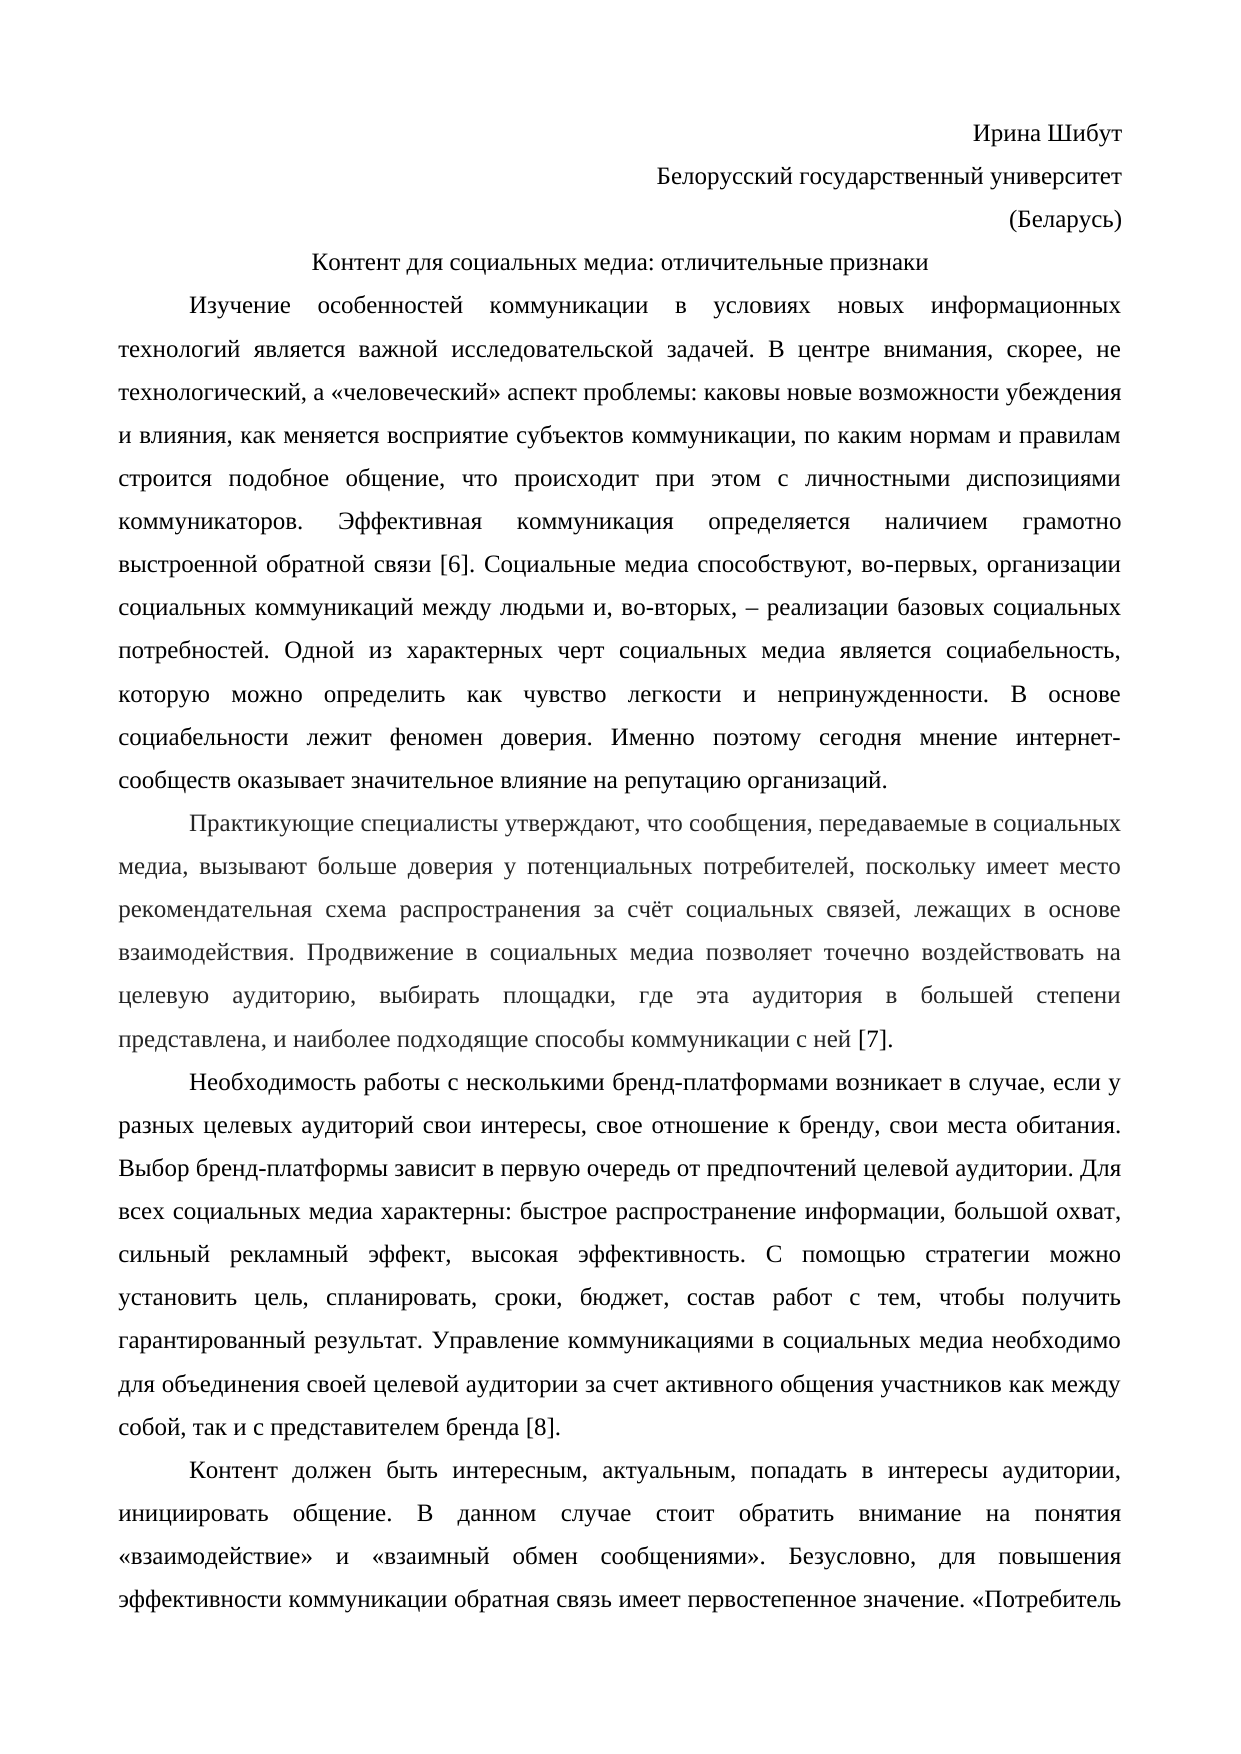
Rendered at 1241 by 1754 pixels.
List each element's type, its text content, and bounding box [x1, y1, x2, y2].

text Контент для социальных медиа: отличительные признаки [118, 247, 1122, 276]
text Необходимость работы с несколькими бренд-платформами возникает в случае, если у разных целевых аудиторий свои интересы, свое отношение к бренду, свои места обитания. Выбор бренд-платформы зависит в первую очередь от предпочтений целевой аудитории. Для всех социальных медиа характерны: быстрое распространение информации, большой охват, сильный рекламный эффект, высокая эффективность. С помощью стратегии можно установить цель, спланировать, сроки, бюджет, состав работ с тем, чтобы получить гарантированный результат. Управление коммуникациями в социальных медиа необходимо для объединения своей целевой аудитории за счет активного общения участников как между собой, так и с представителем бренда [8]. [118, 1067, 1122, 1441]
text Практикующие специалисты утверждают, что сообщения, передаваемые в социальных медиа, вызывают больше доверия у потенциальных потребителей, поскольку имеет место рекомендательная схема распространения за счёт социальных связей, лежащих в основе взаимодействия. Продвижение в социальных медиа позволяет точечно воздействовать на целевую аудиторию, выбирать площадки, где эта аудитория в большей степени представлена, и наиболее подходящие способы коммуникации с ней [7]. [118, 808, 1122, 1052]
text Ирина Шибут [118, 118, 1122, 147]
text Белорусский государственный университет [118, 161, 1122, 190]
text Изучение особенностей коммуникации в условиях новых информационных технологий является важной исследовательской задачей. В центре внимания, скорее, не технологический, а «человеческий» аспект проблемы: каковы новые возможности убеждения и влияния, как меняется восприятие субъектов коммуникации, по каким нормам и правилам строится подобное общение, что происходит при этом с личностными диспозициями коммуникаторов. Эффективная коммуникация определяется наличием грамотно выстроенной обратной связи [6]. Социальные медиа способствуют, во-первых, организации социальных коммуникаций между людьми и, во-вторых, – реализации базовых социальных потребностей. Одной из характерных черт социальных медиа является социабельность, которую можно определить как чувство легкости и непринужденности. В основе социабельности лежит феномен доверия. Именно поэтому сегодня мнение интернет-сообществ оказывает значительное влияние на репутацию организаций. [118, 291, 1122, 794]
text (Беларусь) [118, 204, 1122, 233]
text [118, 1455, 1122, 1613]
